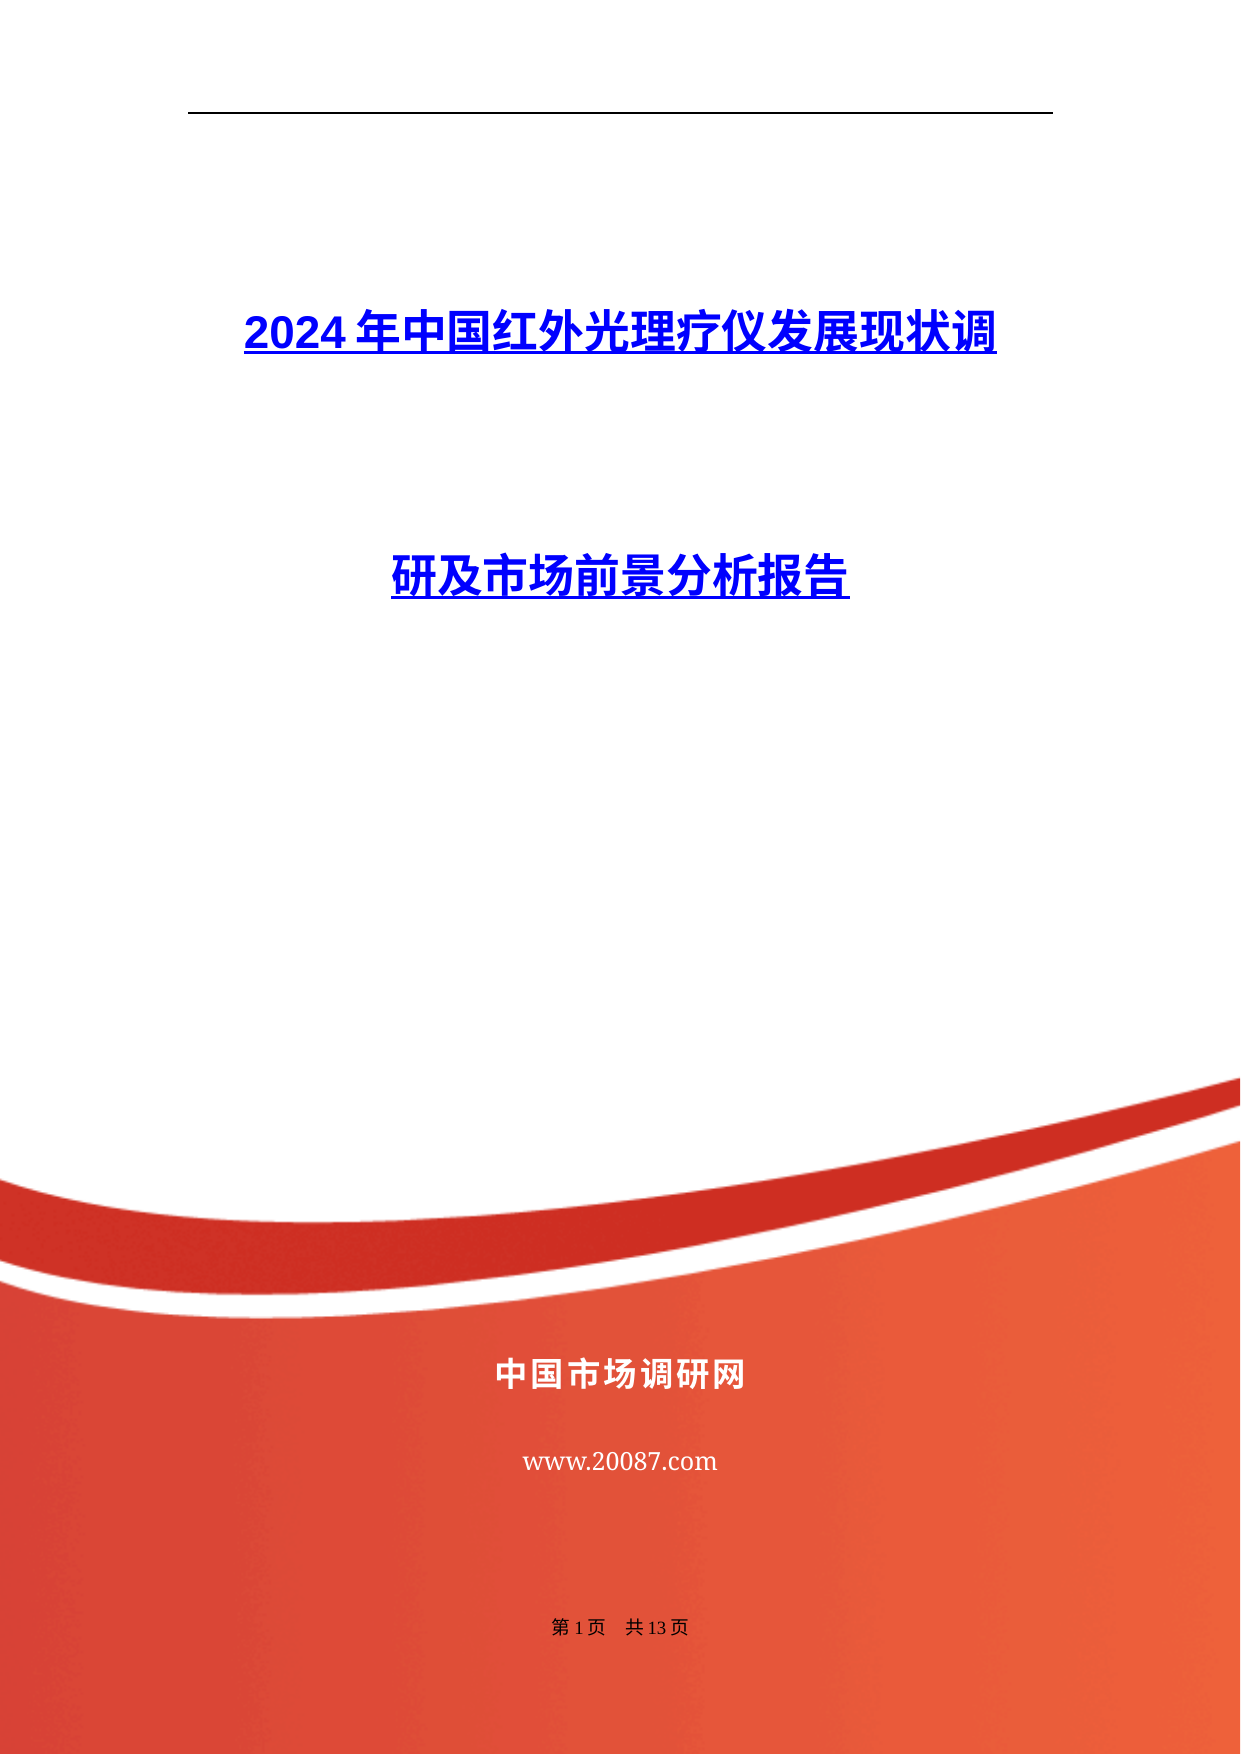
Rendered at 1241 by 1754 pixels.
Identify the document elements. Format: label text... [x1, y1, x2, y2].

picture [0, 1006, 1241, 1754]
text www.20087.com [187, 1428, 1053, 1493]
table_header 2024年中国红外光理疗仪发展现状调研及市场前景分析报告 [188, 207, 1053, 773]
subtitle 中国市场调研网 [187, 1339, 1053, 1404]
